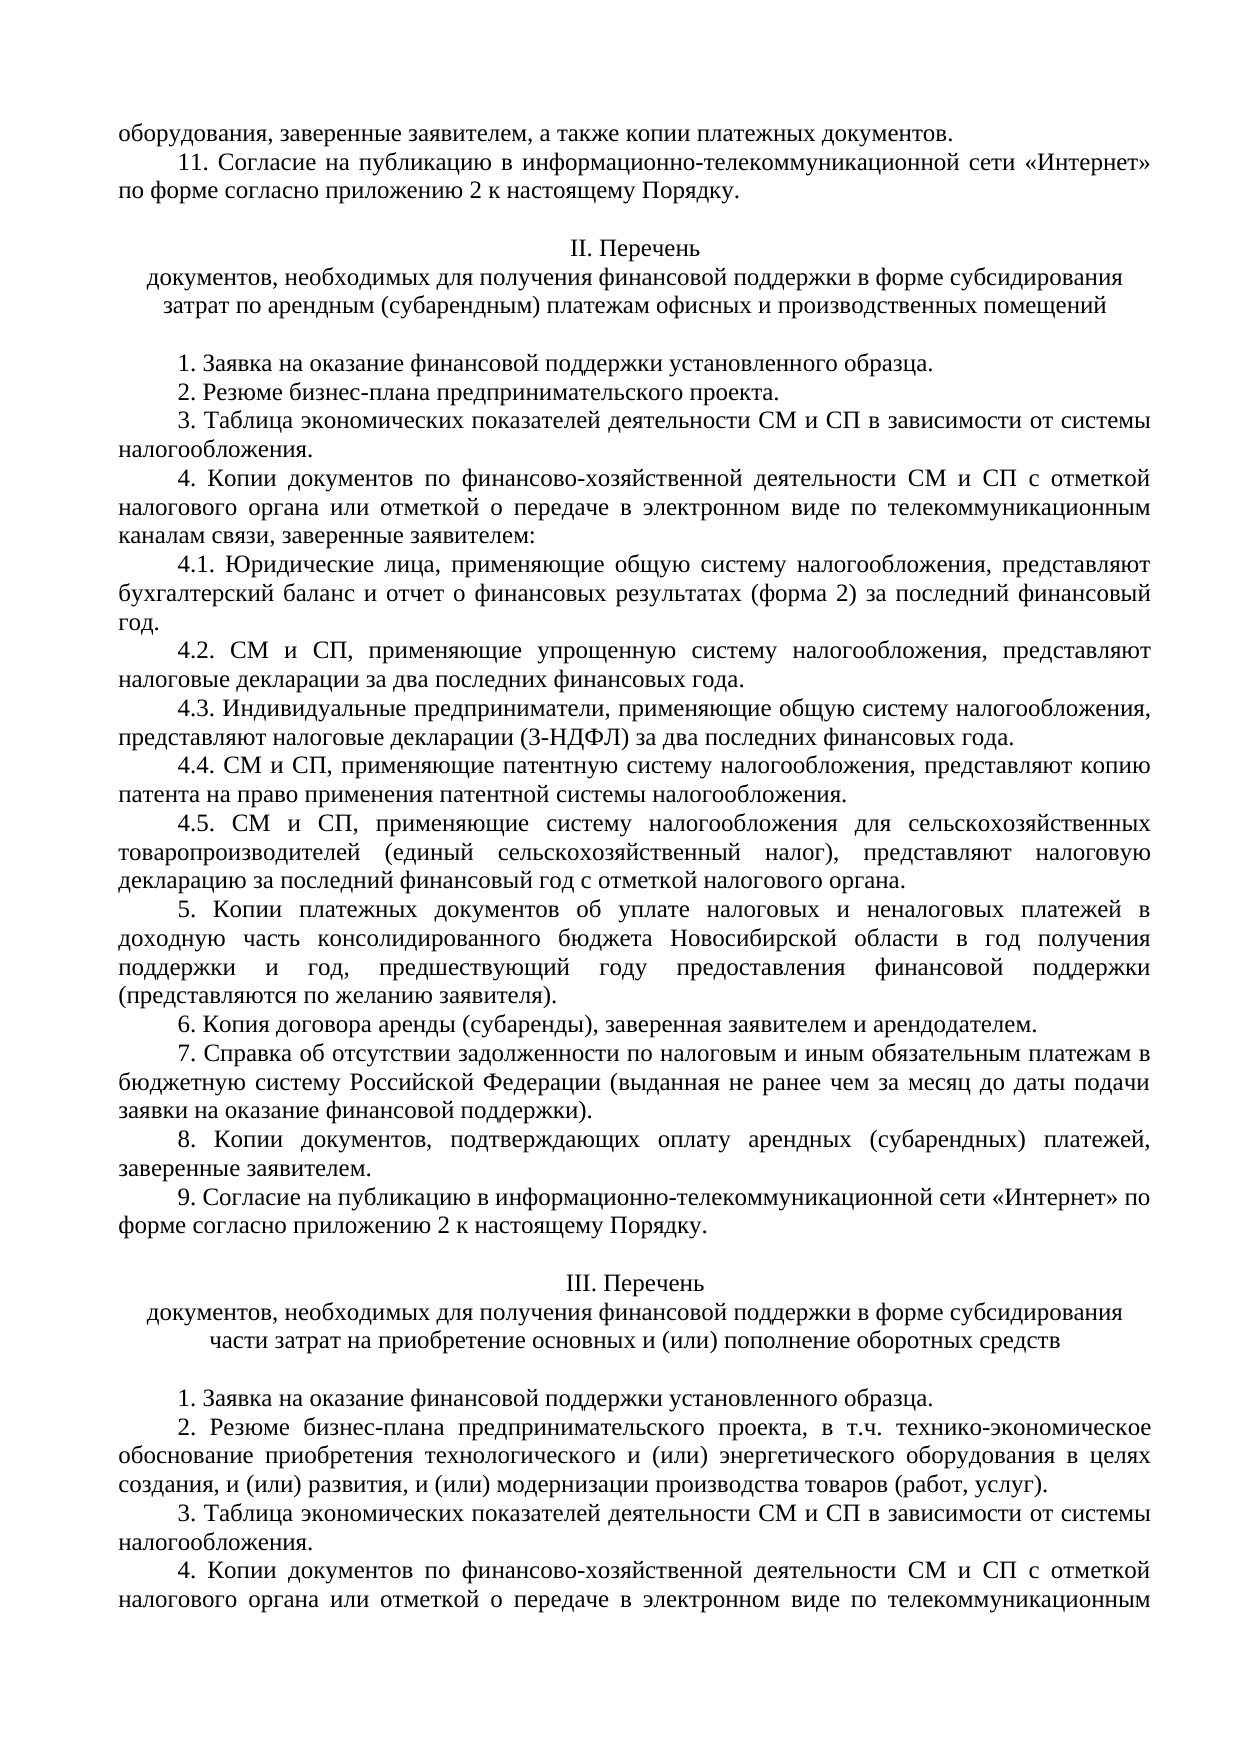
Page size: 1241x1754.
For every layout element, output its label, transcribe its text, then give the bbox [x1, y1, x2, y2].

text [118, 118, 1152, 147]
text II. Перечень [118, 233, 1152, 262]
text 8. Копии документов, подтверждающих оплату арендных (субарендных) платежей, заверенные заявителем. [118, 1124, 1152, 1182]
text III. Перечень [118, 1268, 1152, 1297]
text 4.2. СМ и СП, применяющие упрощенную систему налогообложения, представляют налоговые декларации за два последних финансовых года. [118, 636, 1152, 693]
text 7. Справка об отсутствии задолженности по налоговым и иным обязательным платежам в бюджетную систему Российской Федерации (выданная не ранее чем за месяц до даты подачи заявки на оказание финансовой поддержки). [118, 1038, 1152, 1124]
text 9. Согласие на публикацию в информационно-телекоммуникационной сети «Интернет» по форме согласно приложению 2 к настоящему Порядку. [118, 1182, 1152, 1239]
text 3. Таблица экономических показателей деятельности СМ и СП в зависимости от системы налогообложения. [118, 1498, 1152, 1556]
text 11. Согласие на публикацию в информационно-телекоммуникационной сети «Интернет» по форме согласно приложению 2 к настоящему Порядку. [118, 147, 1152, 204]
text 3. Таблица экономических показателей деятельности СМ и СП в зависимости от системы налогообложения. [118, 406, 1152, 463]
text 5. Копии платежных документов об уплате налоговых и неналоговых платежей в доходную часть консолидированного бюджета Новосибирской области в год получения поддержки и год, предшествующий году предоставления финансовой поддержки (представляются по желанию заявителя). [118, 894, 1152, 1009]
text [118, 1556, 1152, 1613]
text 2. Резюме бизнес-плана предпринимательского проекта, в т.ч. технико-экономическое обоснование приобретения технологического и (или) энергетического оборудования в целях создания, и (или) развития, и (или) модернизации производства товаров (работ, услуг). [118, 1412, 1152, 1498]
text 4.5. СМ и СП, применяющие систему налогообложения для сельскохозяйственных товаропроизводителей (единый сельскохозяйственный налог), представляют налоговую декларацию за последний финансовый год с отметкой налогового органа. [118, 808, 1152, 894]
text 4.3. Индивидуальные предприниматели, применяющие общую систему налогообложения, представляют налоговые декларации (3-НДФЛ) за два последних финансовых года. [118, 693, 1152, 751]
text 4.4. СМ и СП, применяющие патентную систему налогообложения, представляют копию патента на право применения патентной системы налогообложения. [118, 751, 1152, 808]
text 1. Заявка на оказание финансовой поддержки установленного образца. [118, 348, 1152, 377]
text 2. Резюме бизнес-плана предпринимательского проекта. [118, 377, 1152, 406]
text документов, необходимых для получения финансовой поддержки в форме субсидирования затрат по арендным (субарендным) платежам офисных и производственных помещений [118, 262, 1152, 319]
text 1. Заявка на оказание финансовой поддержки установленного образца. [118, 1383, 1152, 1412]
text 6. Копия договора аренды (субаренды), заверенная заявителем и арендодателем. [118, 1009, 1152, 1038]
text документов, необходимых для получения финансовой поддержки в форме субсидирования части затрат на приобретение основных и (или) пополнение оборотных средств [118, 1297, 1152, 1354]
text 4.1. Юридические лица, применяющие общую систему налогообложения, представляют бухгалтерский баланс и отчет о финансовых результатах (форма 2) за последний финансовый год. [118, 549, 1152, 636]
